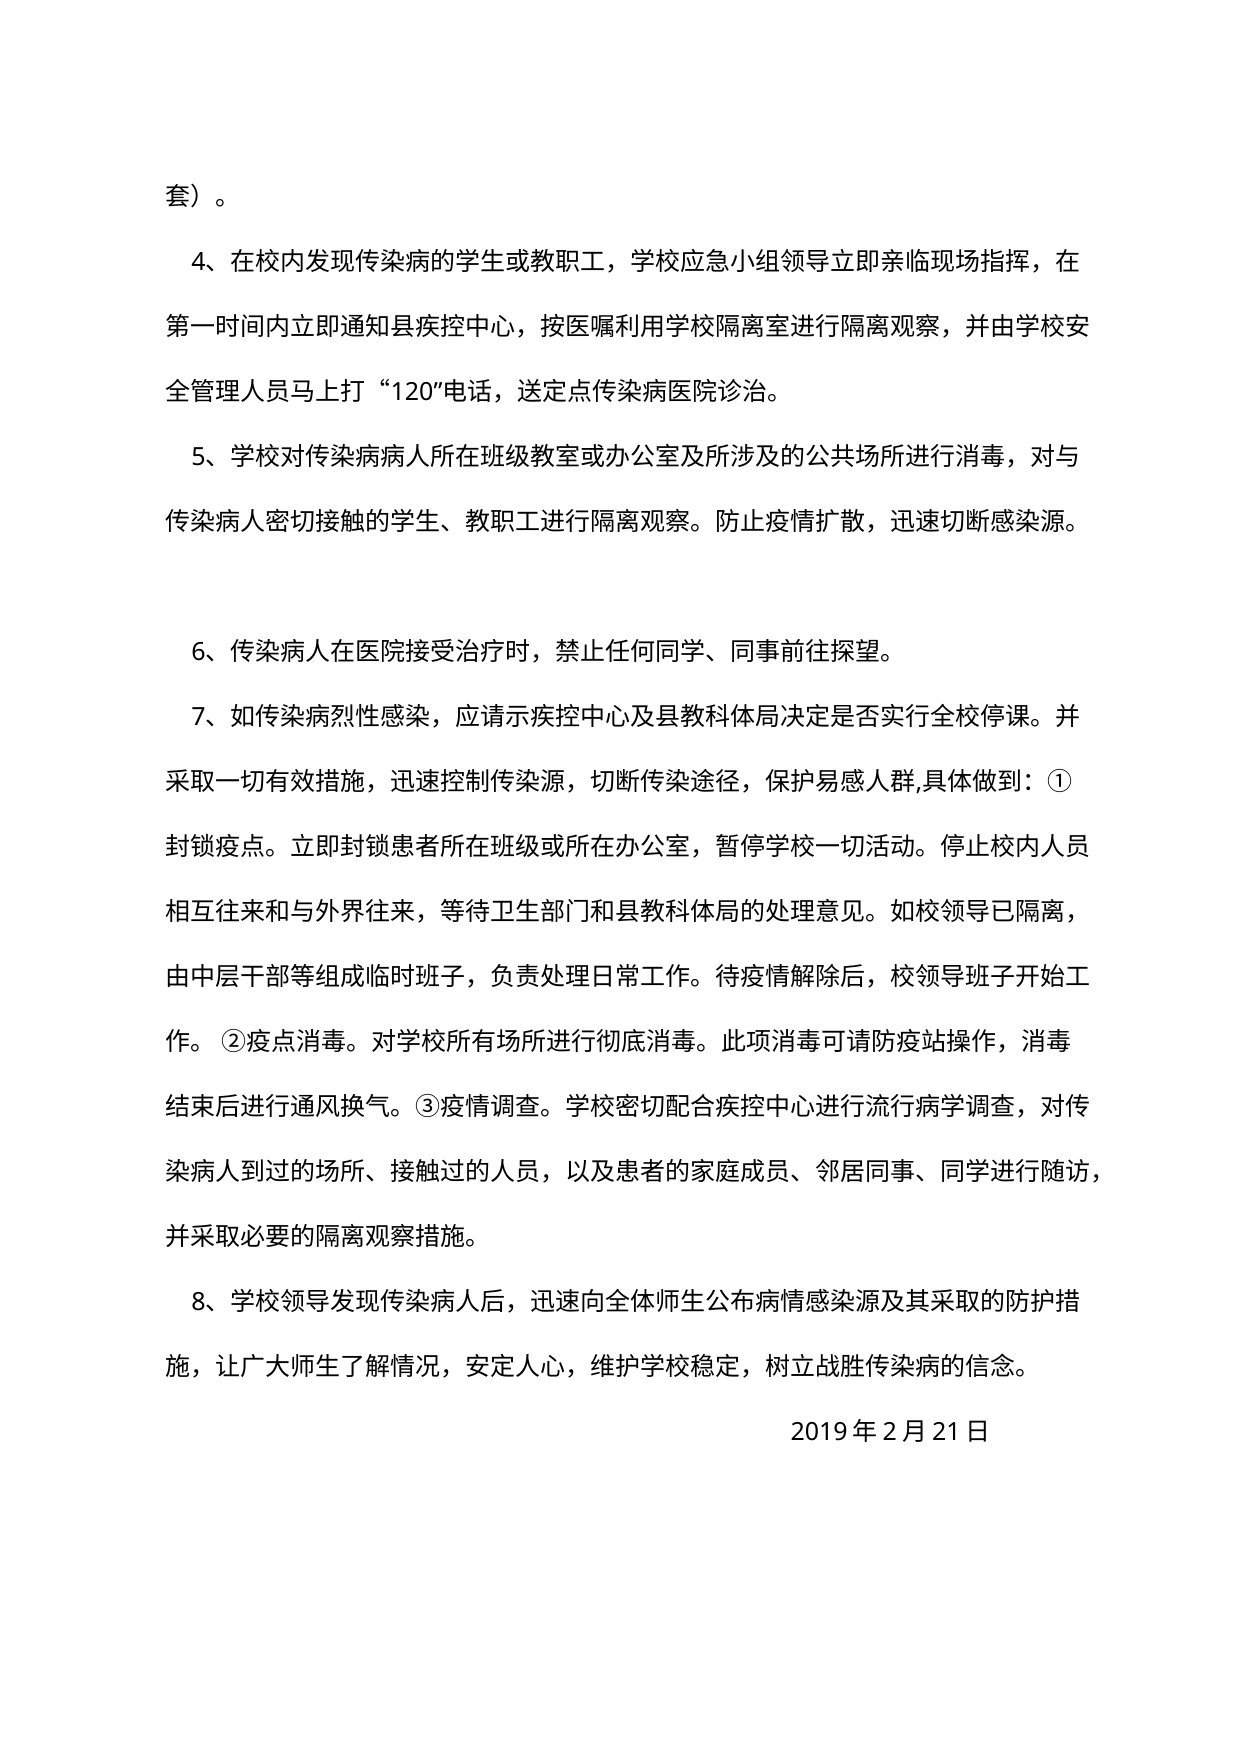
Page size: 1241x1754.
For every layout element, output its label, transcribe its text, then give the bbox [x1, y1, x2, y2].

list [165, 162, 1093, 1151]
list 2019年2月21日 [165, 1397, 1093, 1462]
